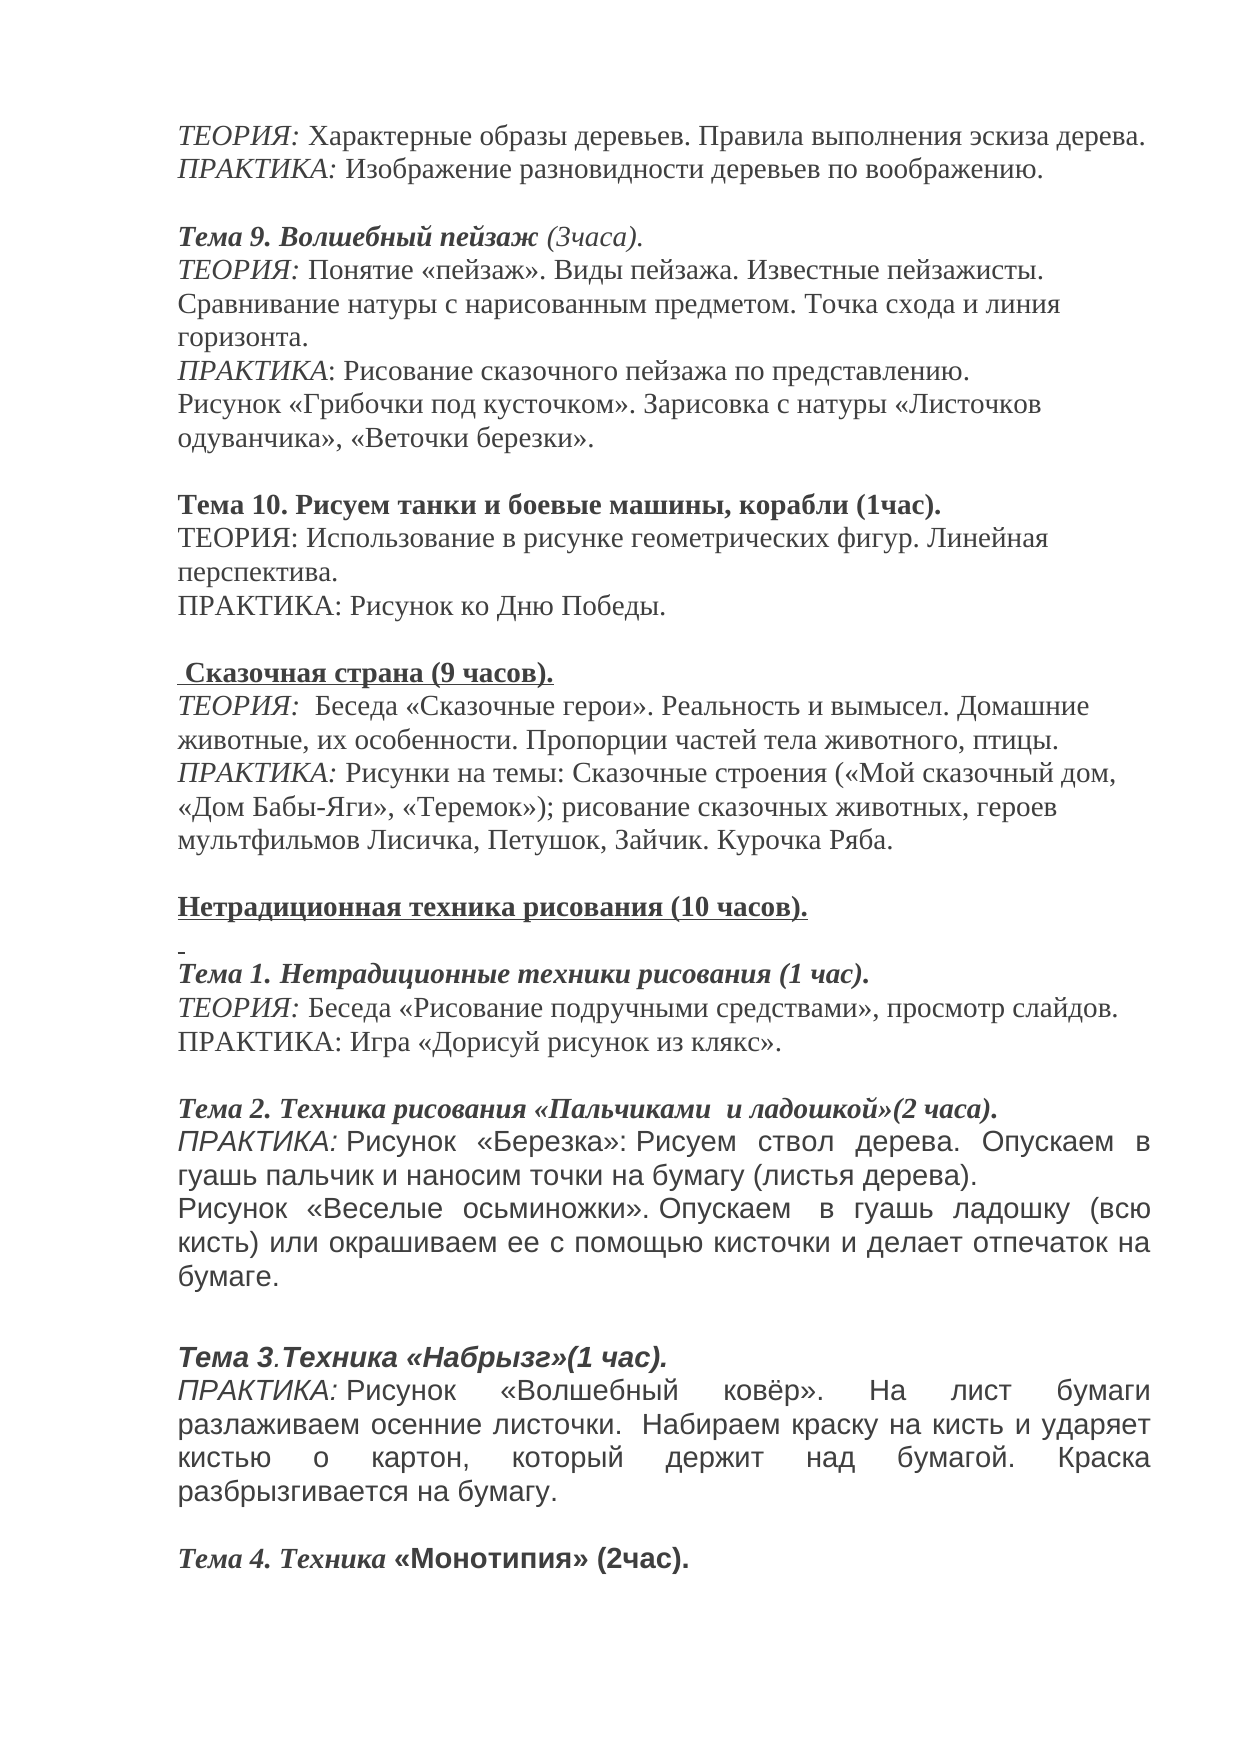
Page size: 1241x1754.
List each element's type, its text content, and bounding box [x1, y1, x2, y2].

text ТЕОРИЯ: Использование в рисунке геометрических фигур. Линейная перспектива. [177, 521, 1152, 588]
text Рисунок «Грибочки под кусточком». Зарисовка с натуры «Листочков одуванчика», «Веточки березки». [177, 386, 1152, 453]
text Тема 10. Рисуем танки и боевые машины, корабли (1час). [177, 487, 1152, 521]
text Тема 3.Техника «Набрызг»(1 час). [177, 1340, 1152, 1373]
text ТЕОРИЯ: Характерные образы деревьев. Правила выполнения эскиза дерева. [177, 118, 1152, 152]
text Тема 9. Волшебный пейзаж (3часа). [177, 219, 1152, 252]
text ПРАКТИКА: Рисунок «Березка»: Рисуем ствол дерева. Опускаем в гуашь пальчик и наносим точки на бумагу (листья дерева). [177, 1124, 1152, 1191]
text Нетрадиционная техника рисования (10 часов). [177, 889, 1152, 923]
text ПРАКТИКА: Рисование сказочного пейзажа по представлению. [177, 353, 1152, 386]
text Сказочная страна (9 часов). [177, 655, 1152, 688]
text ПРАКТИКА: Изображение разновидности деревьев по воображению. [177, 152, 1152, 185]
text ПРАКТИКА: Рисунок «Волшебный ковёр». На лист бумаги разлаживаем осенние листочки. Набираем краску на кисть и ударяет кистью о картон, который держит над бумагой. Краска разбрызгивается на бумагу. [177, 1373, 1152, 1507]
text Тема 2. Техника рисования «Пальчиками и ладошкой»(2 часа). [177, 1091, 1152, 1124]
text ПРАКТИКА: Рисунки на темы: Сказочные строения («Мой сказочный дом, «Дом Бабы-Яги», «Теремок»); рисование сказочных животных, героев мультфильмов Лисичка, Петушок, Зайчик. Курочка Ряба. [177, 755, 1152, 856]
text ПРАКТИКА: Рисунок ко Дню Победы. [177, 588, 1152, 621]
text ТЕОРИЯ: Понятие «пейзаж». Виды пейзажа. Известные пейзажисты. Сравнивание натуры с нарисованным предметом. Точка схода и линия горизонта. [177, 252, 1152, 353]
text Рисунок «Веселые осьминожки». Опускаем в гуашь ладошку (всю кисть) или окрашиваем ее с помощью кисточки и делает отпечаток на бумаге. [177, 1191, 1152, 1292]
text Тема 1. Нетрадиционные техники рисования (1 час). [177, 957, 1152, 990]
text ПРАКТИКА: Игра «Дорисуй рисунок из клякс». [177, 1024, 1152, 1057]
text Тема 4. Техника «Монотипия» (2час). [177, 1541, 1152, 1574]
text ТЕОРИЯ: Беседа «Рисование подручными средствами», просмотр слайдов. [177, 990, 1152, 1024]
text ТЕОРИЯ: Беседа «Сказочные герои». Реальность и вымысел. Домашние животные, их особенности. Пропорции частей тела животного, птицы. [177, 688, 1152, 755]
